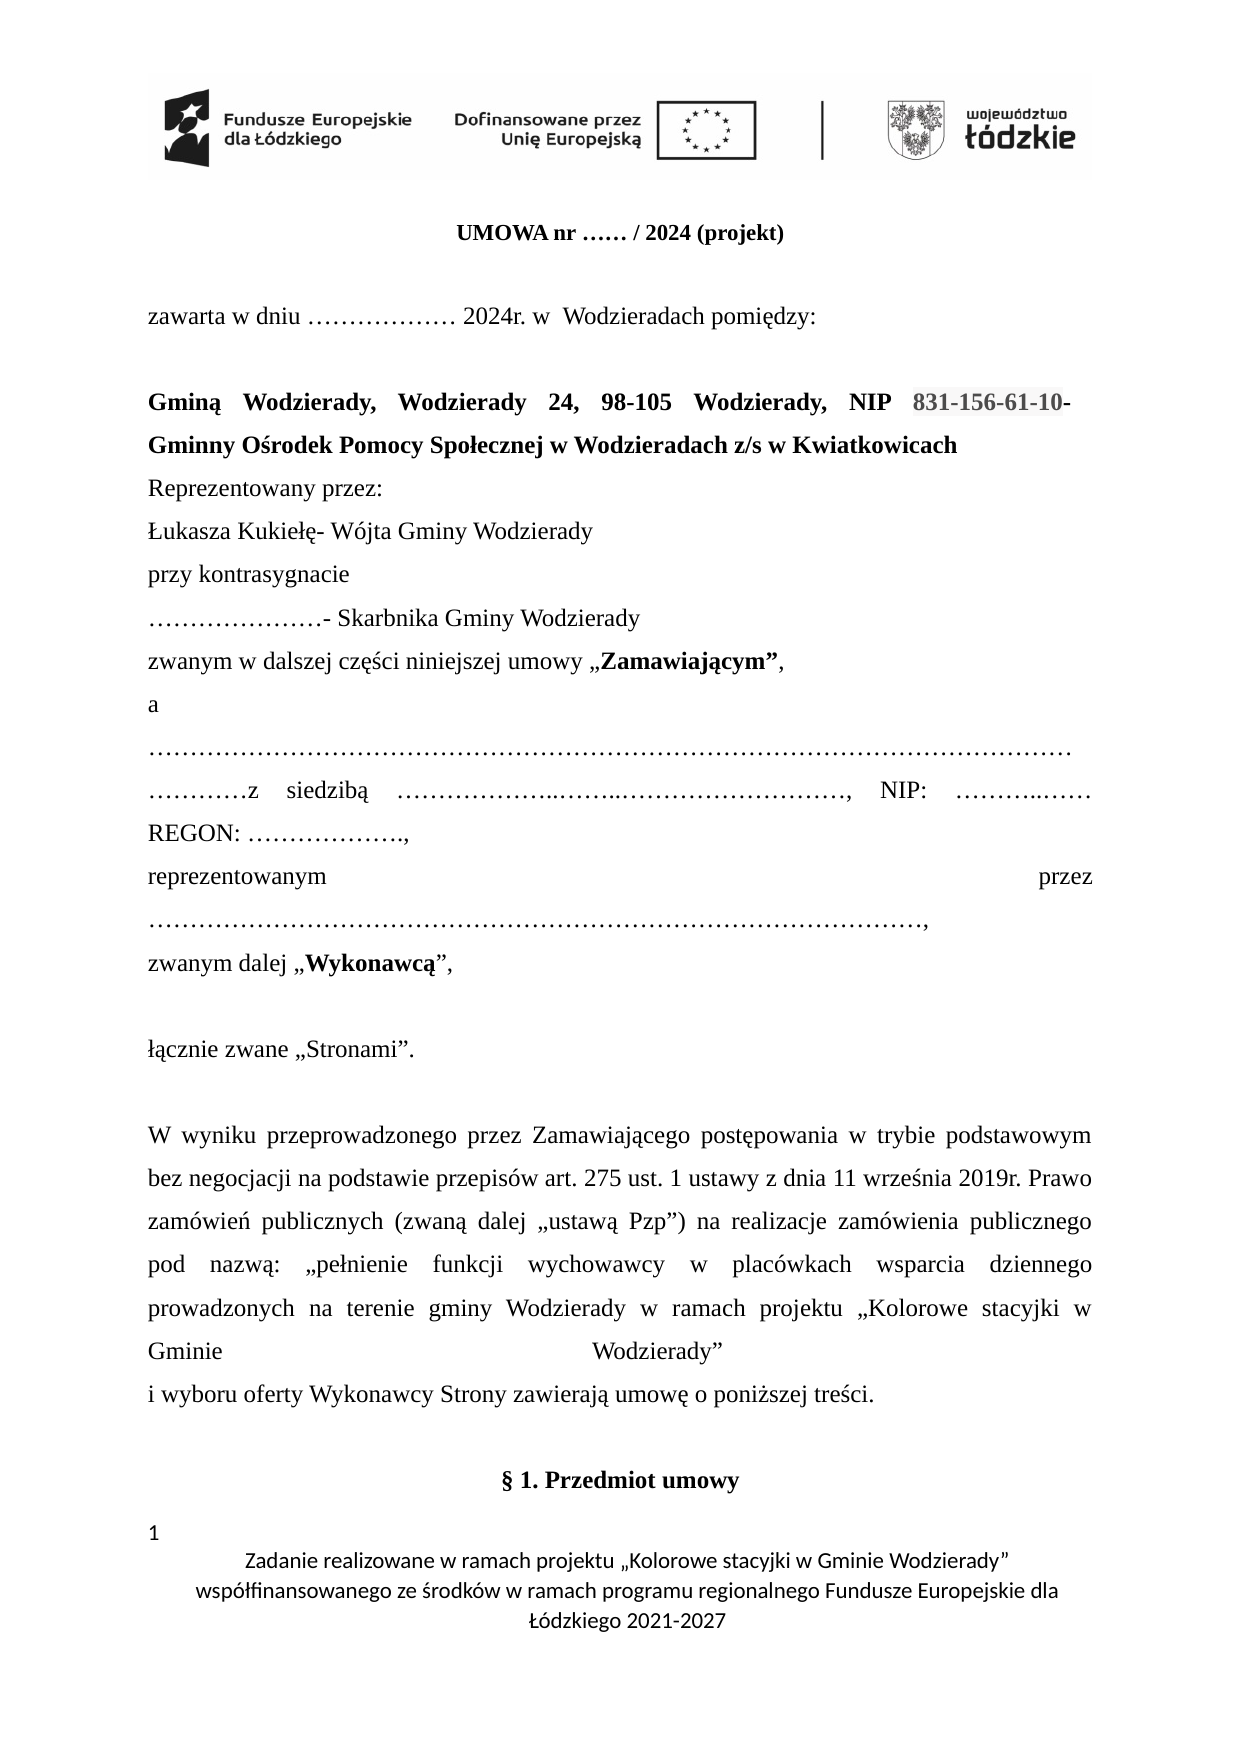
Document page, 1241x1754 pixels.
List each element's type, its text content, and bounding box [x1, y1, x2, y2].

text UMOWA nr …… / 2024 (projekt) [148, 219, 1093, 246]
text ……………………………………………………………………………………………………………z siedzibą ………………..……..………………………, NIP: ………..…… REGON: ………………., [148, 732, 1093, 847]
text zawarta w dniu ……………… 2024r. w Wodzieradach pomiędzy: [148, 301, 1093, 329]
text łącznie zwane „Stronami”. [148, 1034, 1093, 1063]
text a [148, 689, 1093, 718]
text W wyniku przeprowadzonego przez Zamawiającego postępowania w trybie podstawowym bez negocjacji na podstawie przepisów art. 275 ust. 1 ustawy z dnia 11 września 2019r. Prawo zamówień publicznych (zwaną dalej „ustawą Pzp”) na realizacje zamówienia publicznego pod nazwą: „pełnienie funkcji wychowawcy w placówkach wsparcia dziennego prowadzonych na terenie gminy Wodzierady w ramach projektu „Kolorowe stacyjki w Gminie Wodzierady” i wyboru oferty Wykonawcy Strony zawierają umowę o poniższej treści. [148, 1120, 1093, 1408]
text § 1. Przedmiot umowy [148, 1465, 1093, 1494]
text przy kontrasygnacie [148, 559, 1093, 588]
text zwanym dalej „Wykonawcą”, [148, 948, 1093, 976]
text Łukasza Kukiełę- Wójta Gminy Wodzierady [148, 516, 1093, 545]
text reprezentowanym przez …………………………………………………………………………………, [148, 861, 1093, 933]
picture [147, 73, 1093, 180]
text zwanym w dalszej części niniejszej umowy „Zamawiającym”, [148, 646, 1093, 674]
text Reprezentowany przez: [148, 473, 1093, 502]
text Gminą Wodzierady, Wodzierady 24, 98-105 Wodzierady, NIP 831-156-61-10- Gminny Ośrodek Pomocy Społecznej w Wodzieradach z/s w Kwiatkowicach [148, 387, 1093, 459]
text …………………- Skarbnika Gminy Wodzierady [148, 603, 1093, 631]
